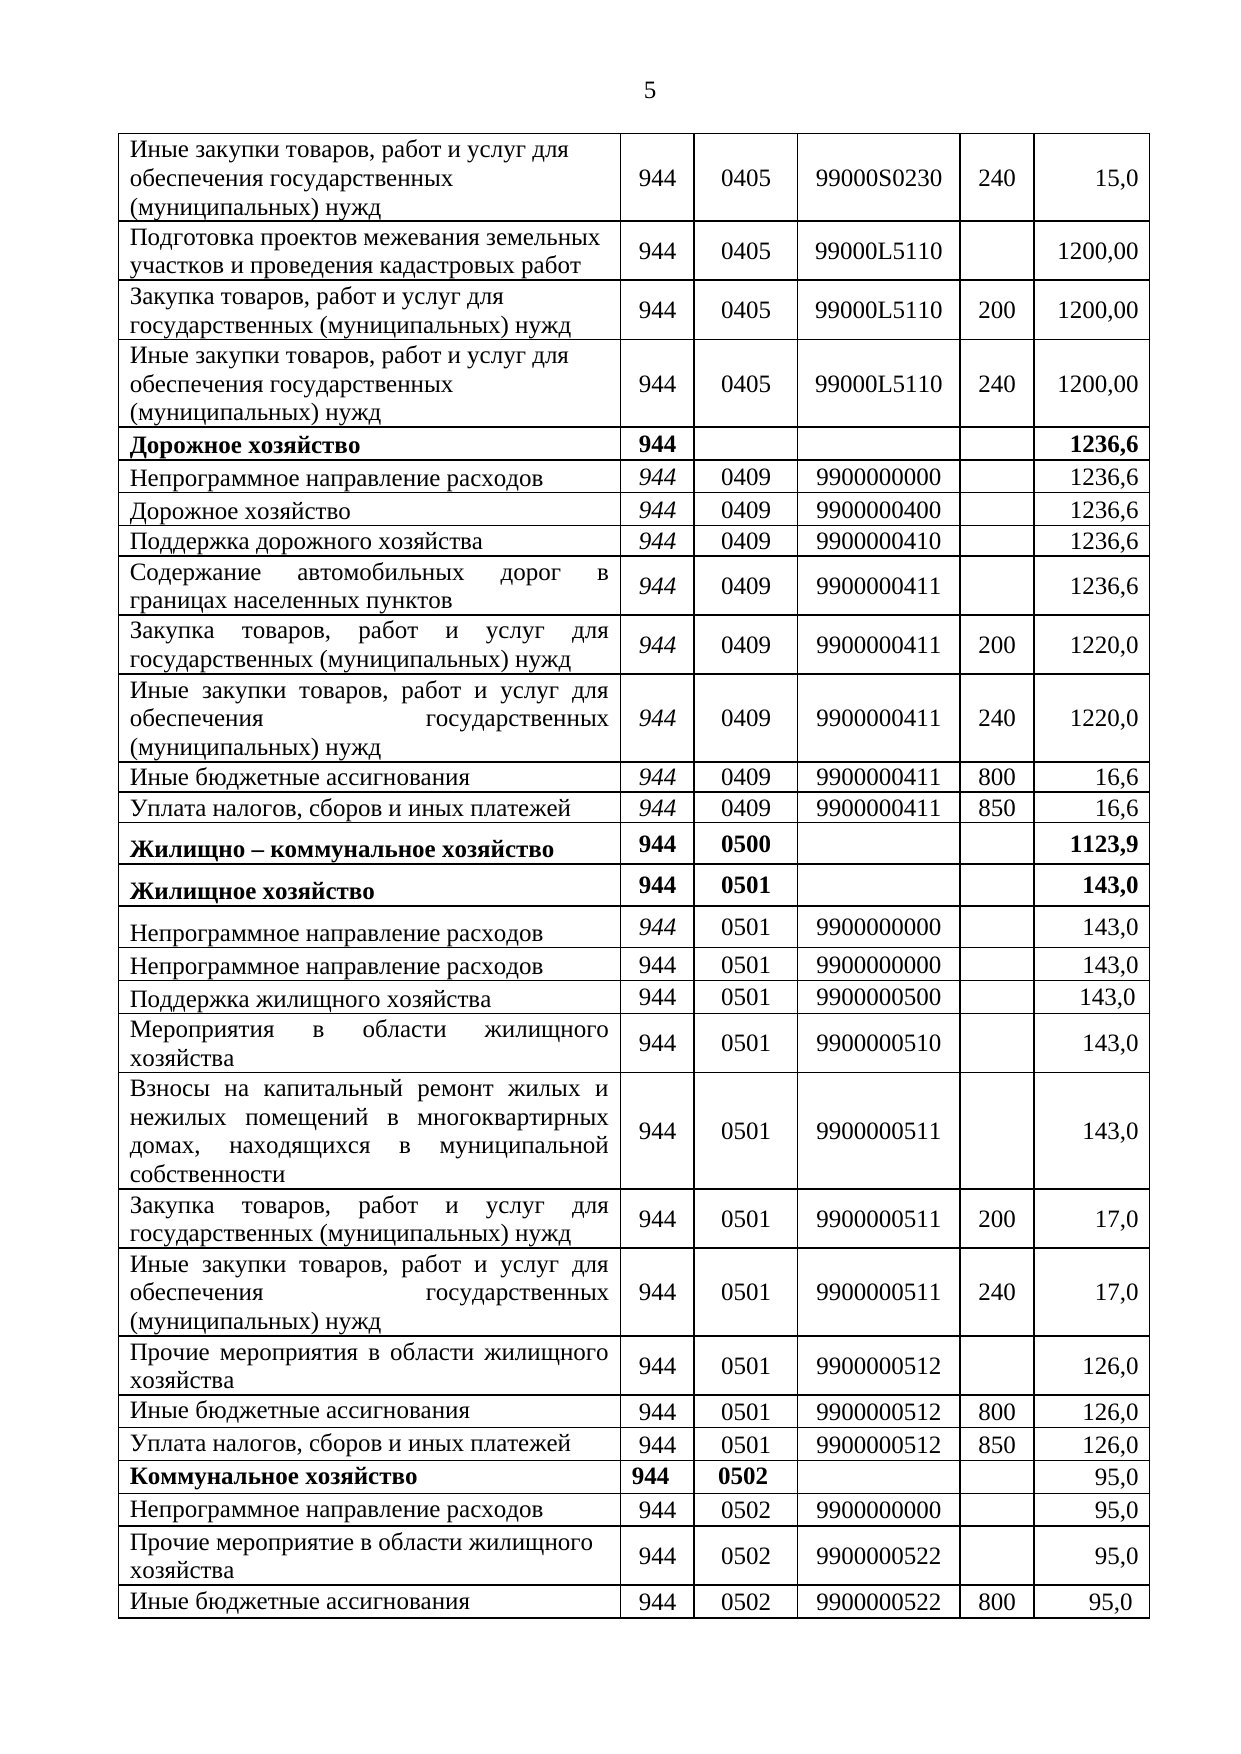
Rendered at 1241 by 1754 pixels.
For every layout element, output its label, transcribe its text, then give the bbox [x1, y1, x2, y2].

table_cell 9900000510 [798, 1014, 959, 1072]
table_cell 0405 [695, 340, 797, 426]
table_cell [961, 428, 1033, 459]
table_cell 944 [621, 865, 693, 905]
table_cell Закупка товаров, работ и услуг для государственных (муниципальных) нужд [119, 616, 620, 673]
table_cell 9900000512 [798, 1428, 959, 1460]
table_cell 944 [621, 557, 693, 614]
table_cell [961, 557, 1033, 614]
table_cell 240 [961, 675, 1033, 761]
table_cell 0502 [695, 1494, 797, 1525]
table_cell 9900000410 [798, 526, 959, 555]
table_cell 800 [961, 763, 1033, 791]
table_cell 0501 [695, 865, 797, 905]
table_cell 0501 [695, 1014, 797, 1072]
table_cell Иные закупки товаров, работ и услуг для обеспечения государственных (муниципальных) нужд [119, 134, 620, 220]
table_cell Закупка товаров, работ и услуг для государственных (муниципальных) нужд [119, 281, 620, 338]
table_cell Иные бюджетные ассигнования [119, 1396, 620, 1427]
table_cell 15,0 [1035, 134, 1149, 220]
table_cell 850 [961, 793, 1033, 822]
table_cell 1220,0 [1035, 675, 1149, 761]
table_cell 9900000511 [798, 1249, 959, 1335]
table_cell 9900000400 [798, 493, 959, 525]
table_cell 143,0 [1035, 907, 1149, 947]
table_cell 0409 [695, 793, 797, 822]
table_cell Непрограммное направление расходов [119, 1494, 620, 1525]
table_cell 1220,0 [1035, 616, 1149, 673]
table_cell 9900000512 [798, 1396, 959, 1427]
table_cell Закупка товаров, работ и услуг для государственных (муниципальных) нужд [119, 1190, 620, 1247]
table_cell Дорожное хозяйство [119, 493, 620, 525]
table_cell 1236,6 [1035, 557, 1149, 614]
table_cell 17,0 [1035, 1190, 1149, 1247]
table_cell 0501 [695, 1249, 797, 1335]
table_cell 0502 [695, 1527, 797, 1584]
table_cell [798, 865, 959, 905]
table_cell 126,0 [1035, 1428, 1149, 1460]
table_cell 944 [621, 907, 693, 947]
table_cell 99000L5110 [798, 281, 959, 338]
table_cell [961, 823, 1033, 863]
table_cell 944 [621, 281, 693, 338]
table_cell 944 [621, 222, 693, 279]
table_cell [695, 428, 797, 459]
table_cell 944 [621, 1190, 693, 1247]
table_cell Непрограммное направление расходов [119, 461, 620, 492]
table_cell [798, 823, 959, 863]
table_cell 0409 [695, 461, 797, 492]
table_cell 0409 [695, 763, 797, 791]
table_cell 0405 [695, 222, 797, 279]
table_cell [961, 1527, 1033, 1584]
table_cell Мероприятия в области жилищного хозяйства [119, 1014, 620, 1072]
table_cell Иные закупки товаров, работ и услуг для обеспечения государственных (муниципальных) нужд [119, 1249, 620, 1335]
table_cell 9900000000 [798, 461, 959, 492]
table_cell 1200,00 [1035, 222, 1149, 279]
table_cell 1236,6 [1035, 428, 1149, 459]
table_cell 944 [621, 526, 693, 555]
table_cell 95,0 [1035, 1461, 1149, 1492]
table_cell [961, 222, 1033, 279]
table_cell [798, 428, 959, 459]
table_cell [798, 1461, 959, 1492]
table_cell Жилищно – коммунальное хозяйство [119, 823, 620, 863]
table_cell 143,0 [1035, 981, 1149, 1012]
table_cell 0409 [695, 557, 797, 614]
table_cell 0501 [695, 981, 797, 1012]
table_cell 944 [621, 1428, 693, 1460]
table_cell 944 [621, 616, 693, 673]
table_cell 9900000511 [798, 1073, 959, 1188]
table_cell 0501 [695, 948, 797, 980]
table_cell 944 [621, 948, 693, 980]
table_cell [961, 907, 1033, 947]
table_cell [961, 1494, 1033, 1525]
table_cell 95,0 [1035, 1494, 1149, 1525]
table_cell [961, 1073, 1033, 1188]
table_cell 240 [961, 1249, 1033, 1335]
table_cell 944 [621, 1249, 693, 1335]
table_cell Уплата налогов, сборов и иных платежей [119, 1428, 620, 1460]
table_cell 95,0 [1035, 1586, 1149, 1617]
table_cell [961, 865, 1033, 905]
table_cell 240 [961, 134, 1033, 220]
table_cell 944 [621, 675, 693, 761]
table_cell 0502 [695, 1586, 797, 1617]
table_cell 9900000512 [798, 1337, 959, 1394]
table_cell Непрограммное направление расходов [119, 907, 620, 947]
table_cell 944 [621, 340, 693, 426]
table_cell 200 [961, 616, 1033, 673]
table_cell 200 [961, 281, 1033, 338]
table_cell 0409 [695, 616, 797, 673]
table_cell 143,0 [1035, 865, 1149, 905]
table_cell [961, 526, 1033, 555]
table_cell 99000L5110 [798, 340, 959, 426]
table_cell 850 [961, 1428, 1033, 1460]
table_cell Иные бюджетные ассигнования [119, 1586, 620, 1617]
table_cell 944 [621, 428, 693, 459]
table_cell 944 [621, 1494, 693, 1525]
table_cell 143,0 [1035, 948, 1149, 980]
table_cell 944 [621, 823, 693, 863]
table_cell Иные закупки товаров, работ и услуг для обеспечения государственных (муниципальных) нужд [119, 340, 620, 426]
table_cell 17,0 [1035, 1249, 1149, 1335]
table_cell Подготовка проектов межевания земельных участков и проведения кадастровых работ [119, 222, 620, 279]
table_cell 0502 [695, 1461, 797, 1492]
table_cell 9900000411 [798, 616, 959, 673]
table_cell [961, 948, 1033, 980]
table_cell 9900000522 [798, 1527, 959, 1584]
table_cell Иные бюджетные ассигнования [119, 763, 620, 791]
table_cell [961, 981, 1033, 1012]
table_cell 0405 [695, 134, 797, 220]
table_cell 9900000411 [798, 675, 959, 761]
table_cell [961, 493, 1033, 525]
table_cell 1236,6 [1035, 526, 1149, 555]
table_cell 944 [621, 981, 693, 1012]
table_cell 944 [621, 1586, 693, 1617]
table_cell 200 [961, 1190, 1033, 1247]
table_cell Уплата налогов, сборов и иных платежей [119, 793, 620, 822]
table_cell Прочие мероприятия в области жилищного хозяйства [119, 1337, 620, 1394]
table_cell 9900000411 [798, 763, 959, 791]
table_cell [961, 461, 1033, 492]
table_cell 1236,6 [1035, 493, 1149, 525]
table_cell 0500 [695, 823, 797, 863]
table_cell 16,6 [1035, 793, 1149, 822]
table_cell 944 [621, 134, 693, 220]
table_cell 143,0 [1035, 1014, 1149, 1072]
table_cell Непрограммное направление расходов [119, 948, 620, 980]
table_cell 9900000411 [798, 793, 959, 822]
table_cell 0501 [695, 1190, 797, 1247]
table_cell 9900000411 [798, 557, 959, 614]
table_cell 944 [621, 461, 693, 492]
table_cell 9900000000 [798, 1494, 959, 1525]
table_cell 0409 [695, 493, 797, 525]
table_cell 9900000500 [798, 981, 959, 1012]
table_cell 944 [621, 763, 693, 791]
table_cell [961, 1014, 1033, 1072]
table_cell 944 [621, 493, 693, 525]
table_cell 800 [961, 1396, 1033, 1427]
table_cell 1200,00 [1035, 340, 1149, 426]
table_cell 9900000522 [798, 1586, 959, 1617]
table_cell Взносы на капитальный ремонт жилых и нежилых помещений в многоквартирных домах, находящихся в муниципальной собственности [119, 1073, 620, 1188]
table_cell Поддержка дорожного хозяйства [119, 526, 620, 555]
table_cell 1236,6 [1035, 461, 1149, 492]
table_cell Коммунальное хозяйство [119, 1461, 620, 1492]
table_cell Иные закупки товаров, работ и услуг для обеспечения государственных (муниципальных) нужд [119, 675, 620, 761]
table_cell 126,0 [1035, 1337, 1149, 1394]
table_cell 944 [621, 1527, 693, 1584]
table_cell 944 [621, 1396, 693, 1427]
table_cell 0405 [695, 281, 797, 338]
table_cell 9900000000 [798, 907, 959, 947]
table_cell 0501 [695, 1396, 797, 1427]
table_cell 0409 [695, 675, 797, 761]
table_cell 944 [621, 1337, 693, 1394]
table_cell 800 [961, 1586, 1033, 1617]
table_cell Содержание автомобильных дорог в границах населенных пунктов [119, 557, 620, 614]
table_cell Прочие мероприятие в области жилищного хозяйства [119, 1527, 620, 1584]
table_cell 944 [621, 793, 693, 822]
table_cell 944 [621, 1461, 693, 1492]
table_cell 0409 [695, 526, 797, 555]
table_cell 9900000511 [798, 1190, 959, 1247]
table_cell [961, 1461, 1033, 1492]
table_cell 240 [961, 340, 1033, 426]
table_cell 126,0 [1035, 1396, 1149, 1427]
table_cell 16,6 [1035, 763, 1149, 791]
table_cell 0501 [695, 1073, 797, 1188]
table_cell Поддержка жилищного хозяйства [119, 981, 620, 1012]
table_cell 0501 [695, 1428, 797, 1460]
table_cell 944 [621, 1014, 693, 1072]
table_cell 944 [621, 1073, 693, 1188]
table_cell 99000S0230 [798, 134, 959, 220]
table_cell Жилищное хозяйство [119, 865, 620, 905]
table_cell 0501 [695, 907, 797, 947]
table_cell 143,0 [1035, 1073, 1149, 1188]
table_cell 1200,00 [1035, 281, 1149, 338]
table_cell 95,0 [1035, 1527, 1149, 1584]
table_cell 0501 [695, 1337, 797, 1394]
table_cell 99000L5110 [798, 222, 959, 279]
table_cell [961, 1337, 1033, 1394]
table_cell Дорожное хозяйство [119, 428, 620, 459]
table_cell 9900000000 [798, 948, 959, 980]
table_cell 1123,9 [1035, 823, 1149, 863]
